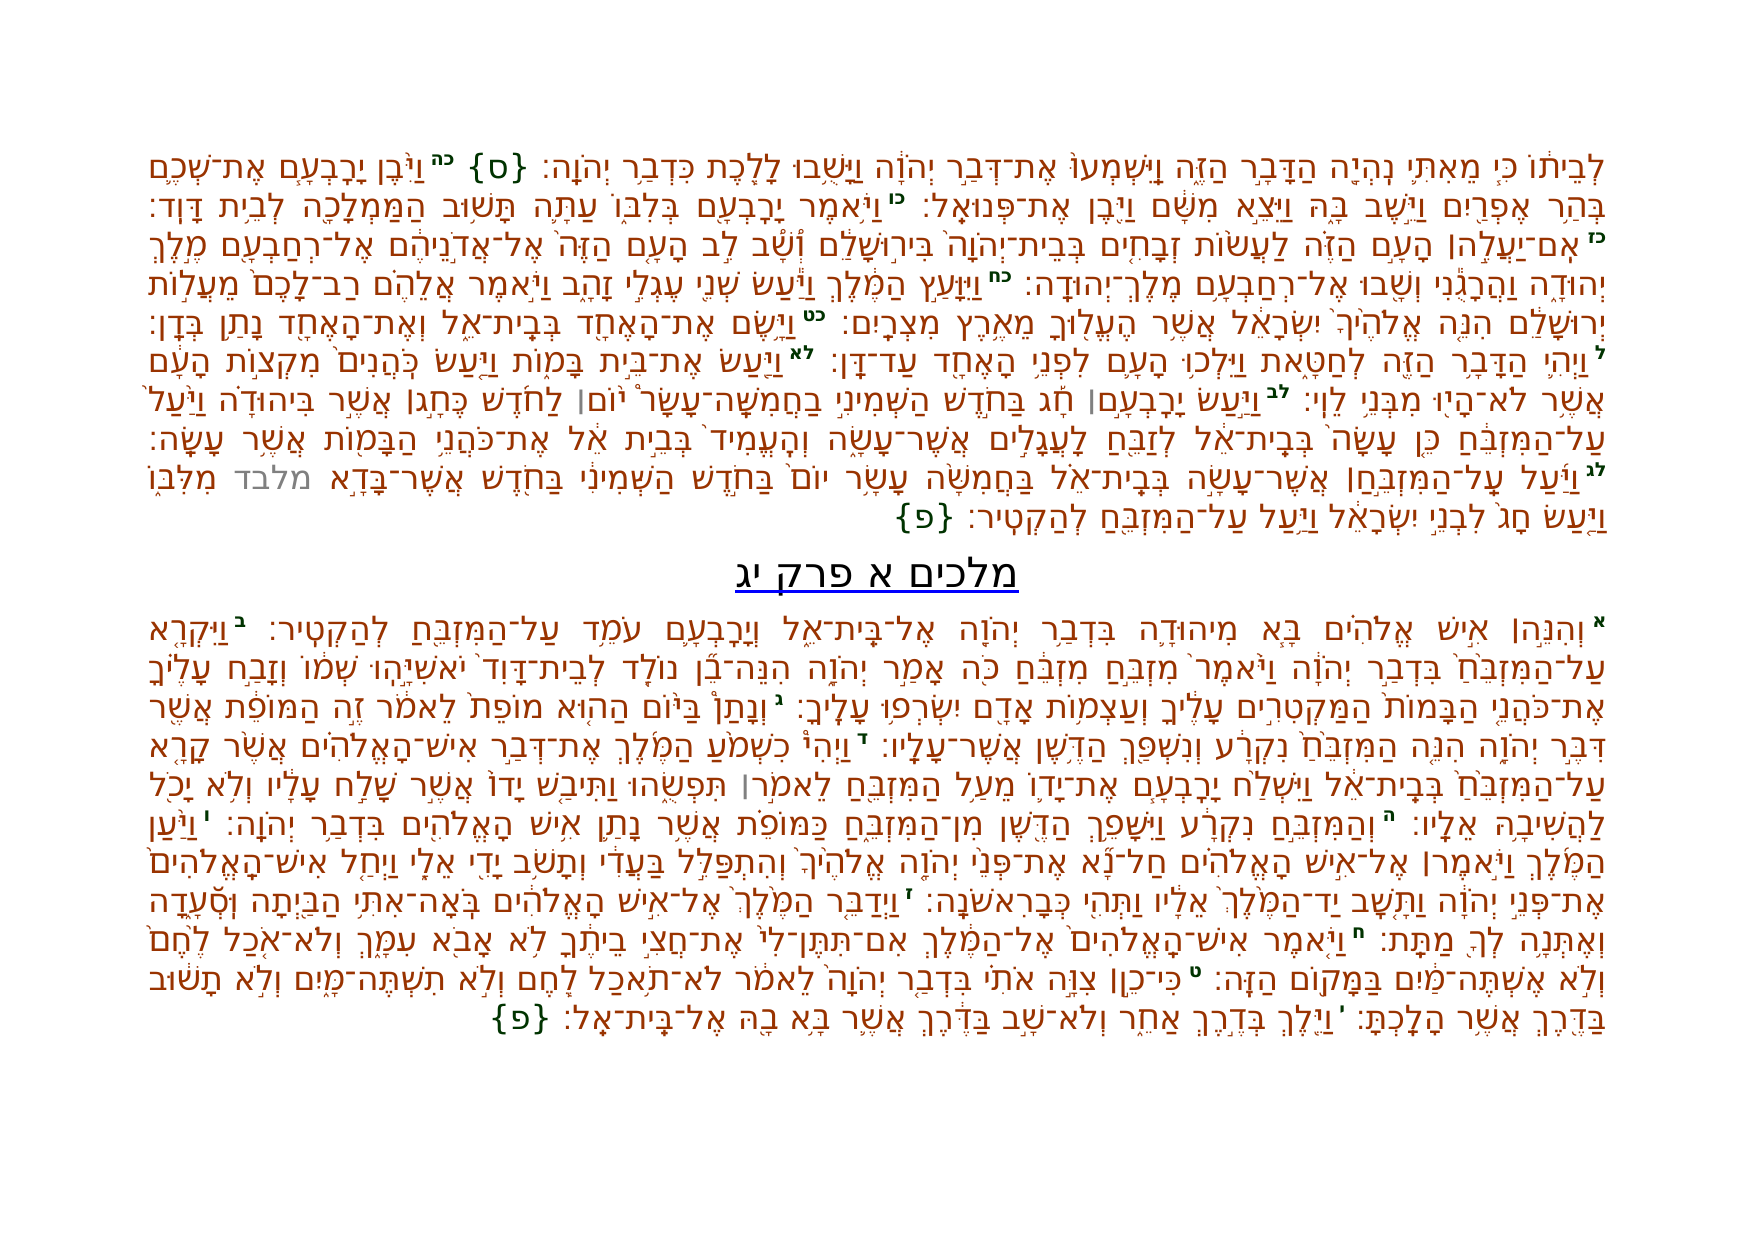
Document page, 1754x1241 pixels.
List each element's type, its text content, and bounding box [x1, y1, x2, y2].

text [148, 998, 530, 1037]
text מלכים א פרק יג [148, 549, 1606, 597]
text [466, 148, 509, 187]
